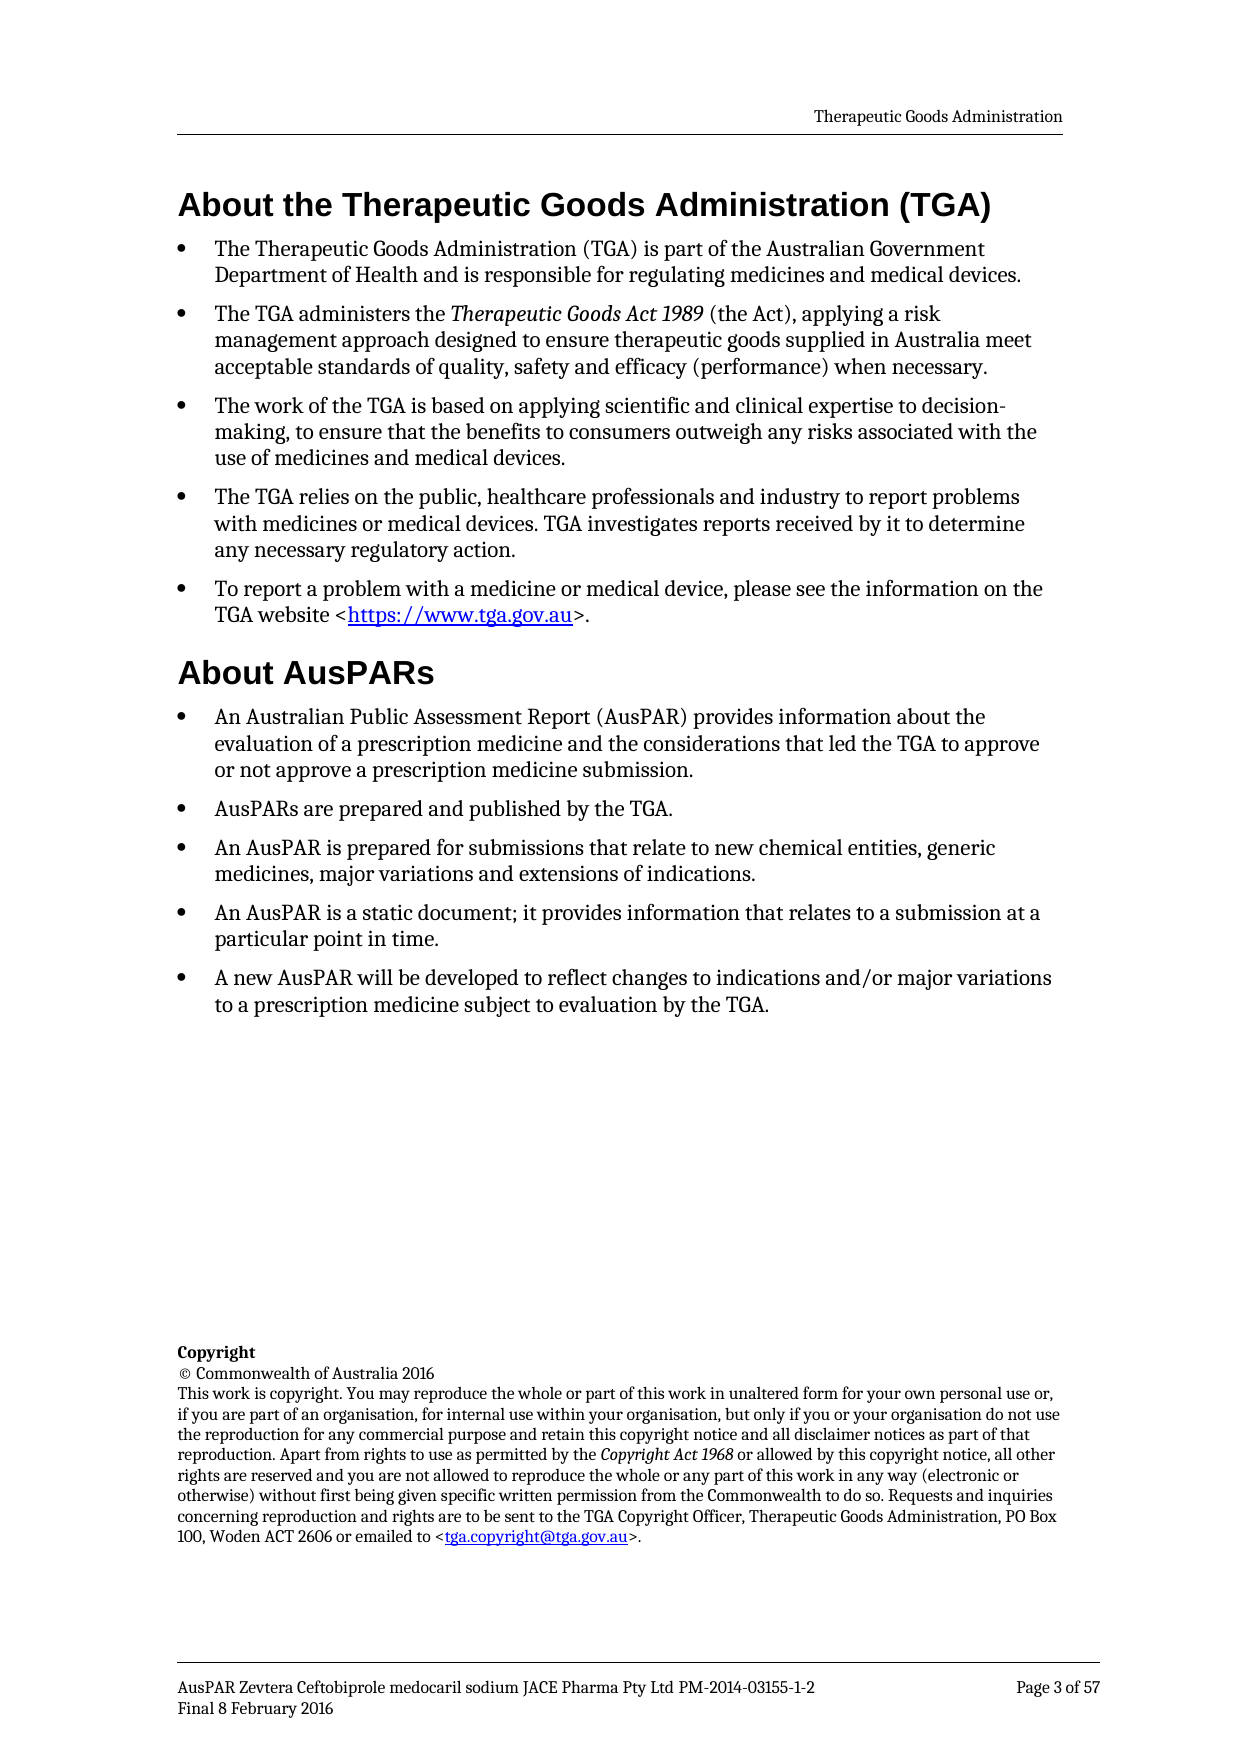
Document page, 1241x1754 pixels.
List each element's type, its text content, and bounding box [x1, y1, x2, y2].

list AusPARs are prepared and published by the TGA. [177, 796, 1063, 822]
list A new AusPAR will be developed to reflect changes to indications and/or major variations to a prescription medicine subject to evaluation by the TGA. [177, 965, 1063, 1018]
list An AusPAR is a static document; it provides information that relates to a submission at a particular point in time. [177, 900, 1063, 952]
list To report a problem with a medicine or medical device, please see the information on the TGA website <https://www.tga.gov.au>. [177, 576, 1063, 628]
list The work of the TGA is based on applying scientific and clinical expertise to decision-making, to ensure that the benefits to consumers outweigh any risks associated with the use of medicines and medical devices. [177, 392, 1063, 471]
text © Commonwealth of Australia 2016 This work is copyright. You may reproduce the whole or part of this work in unaltered form for your own personal use or, if you are part of an organisation, for internal use within your organisation, but only if you or your organisation do not use the reproduction for any commercial purpose and retain this copyright notice and all disclaimer notices as part of that reproduction. Apart from rights to use as permitted by the Copyright Act 1968 or allowed by this copyright notice, all other rights are reserved and you are not allowed to reproduce the whole or any part of this work in any way (electronic or otherwise) without first being given specific written permission from the Commonwealth to do so. Requests and inquiries concerning reproduction and rights are to be sent to the TGA Copyright Officer, Therapeutic Goods Administration, PO Box 100, Woden ACT 2606 or emailed to <tga.copyright@tga.gov.au>. [177, 1363, 1063, 1547]
subtitle About the Therapeutic Goods Administration (TGA) [177, 185, 1063, 223]
list An Australian Public Assessment Report (AusPAR) provides information about the evaluation of a prescription medicine and the considerations that led the TGA to approve or not approve a prescription medicine submission. [177, 704, 1063, 783]
subtitle Copyright [177, 1343, 1063, 1363]
list The TGA administers the Therapeutic Goods Act 1989 (the Act), applying a risk management approach designed to ensure therapeutic goods supplied in Australia meet acceptable standards of quality, safety and efficacy (performance) when necessary. [177, 301, 1063, 380]
subtitle About AusPARs [177, 653, 1063, 692]
list The TGA relies on the public, healthcare professionals and industry to report problems with medicines or medical devices. TGA investigates reports received by it to determine any necessary regulatory action. [177, 484, 1063, 563]
list An AusPAR is prepared for submissions that relate to new chemical entities, generic medicines, major variations and extensions of indications. [177, 834, 1063, 887]
list The Therapeutic Goods Administration (TGA) is part of the Australian Government Department of Health and is responsible for regulating medicines and medical devices. [177, 236, 1063, 288]
